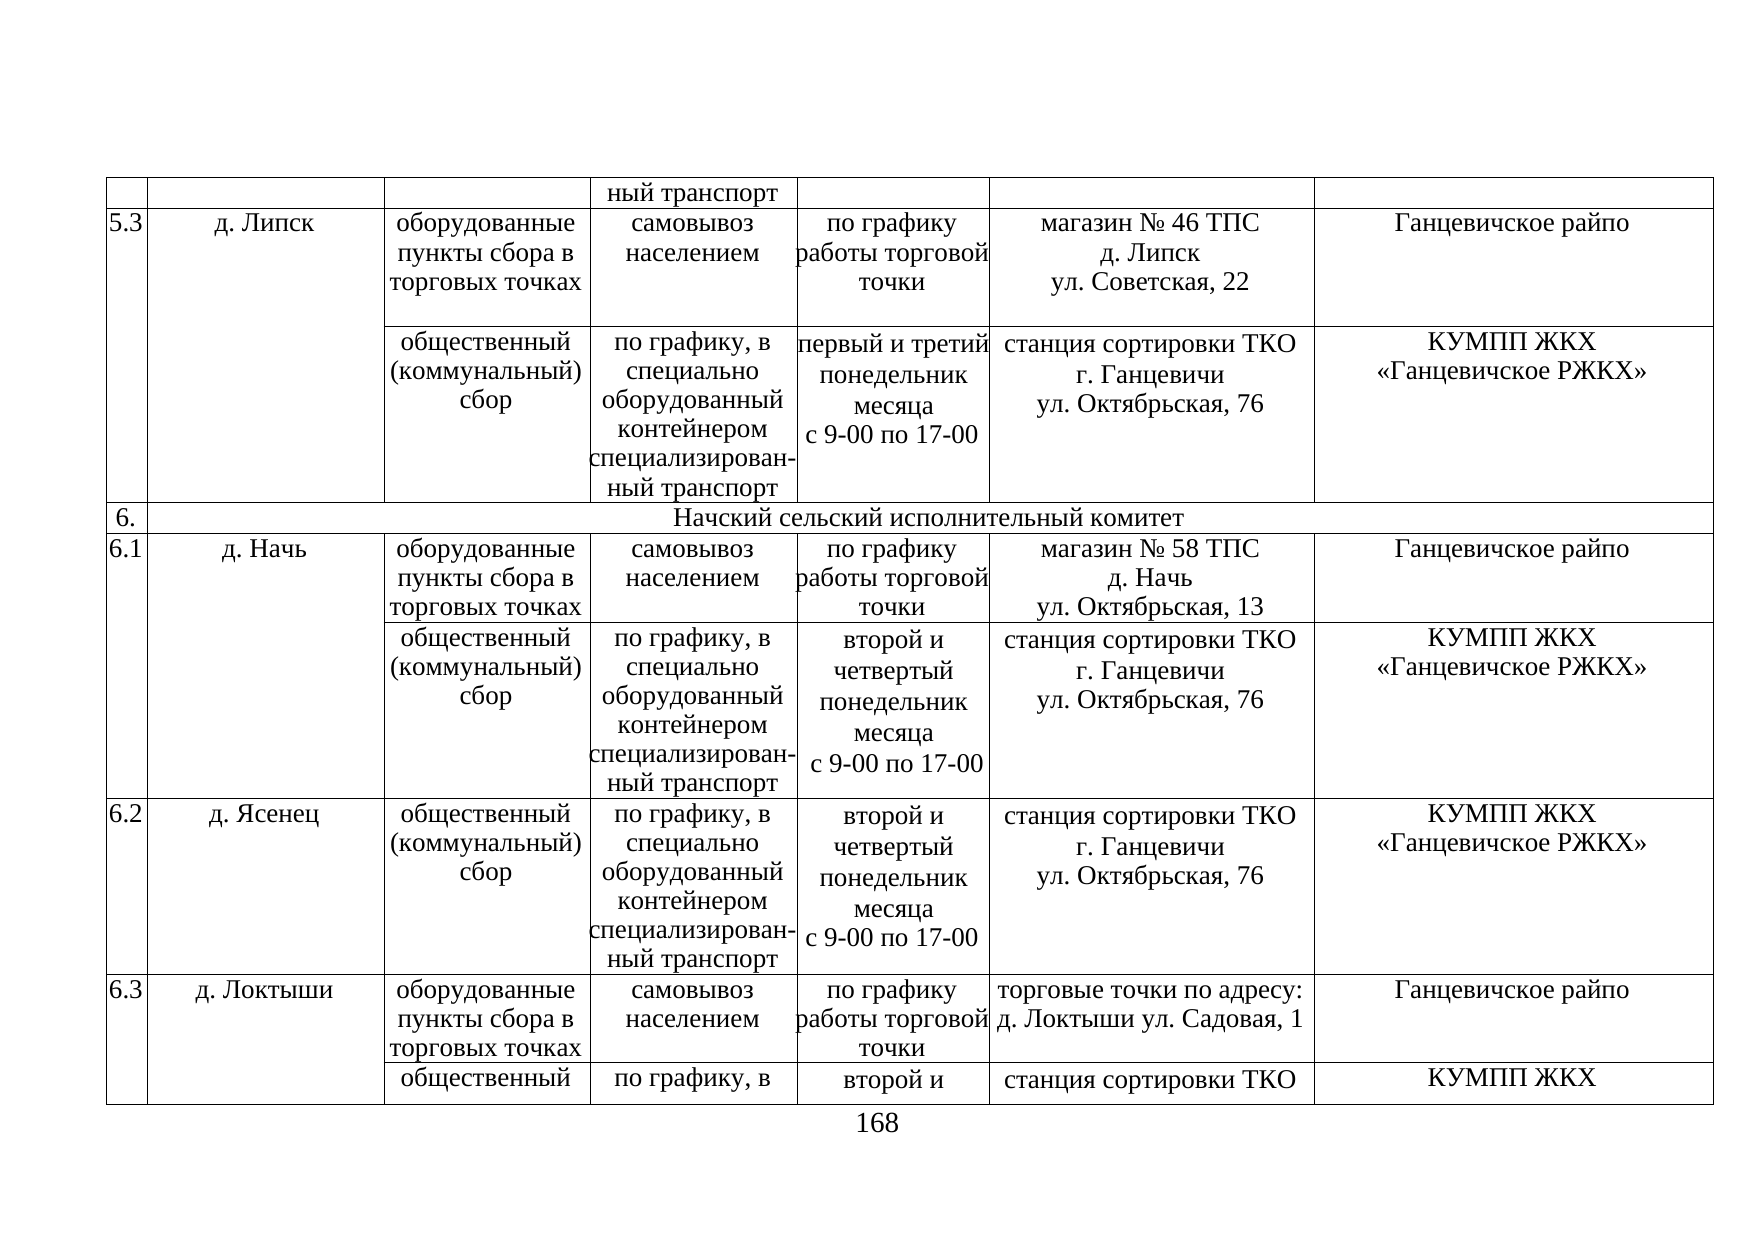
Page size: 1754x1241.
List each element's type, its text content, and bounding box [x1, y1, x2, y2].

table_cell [385, 178, 590, 207]
table_cell Ганцевичское райпо [1315, 534, 1713, 622]
table_cell торговые точки по адресу: д. Локтыши ул. Садовая, 1 [990, 975, 1314, 1062]
table_cell второй и четвертый понедельник месяца с 9-00 по 17-00 [798, 623, 989, 798]
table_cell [990, 1063, 1314, 1104]
table_cell по графику, в специально оборудованный контейнером специализирован-ный транспорт [591, 799, 797, 974]
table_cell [1315, 178, 1713, 207]
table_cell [798, 178, 989, 207]
table_cell по графику работы торговой точки [798, 975, 989, 1062]
table_cell д. Начь [148, 534, 384, 798]
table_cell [1315, 1063, 1713, 1104]
table_cell станция сортировки ТКО г. Ганцевичи ул. Октябрьская, 76 [990, 623, 1314, 798]
table_cell Ганцевичское райпо [1315, 209, 1713, 326]
table_cell магазин № 46 ТПС д. Липск ул. Советская, 22 [990, 209, 1314, 326]
table_cell по графику, в специально оборудованный контейнером специализирован-ный транспорт [591, 327, 797, 502]
table_cell 6.3 [107, 975, 147, 1104]
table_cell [990, 178, 1314, 207]
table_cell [385, 1063, 590, 1104]
table_cell КУМПП ЖКХ «Ганцевичское РЖКХ» [1315, 623, 1713, 798]
table_cell оборудованные пункты сбора в торговых точках [385, 975, 590, 1062]
table_cell по графику, в специально оборудованный контейнером специализирован-ный транспорт [591, 623, 797, 798]
table_cell 6.1 [107, 534, 147, 798]
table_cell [591, 178, 797, 207]
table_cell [798, 1063, 989, 1104]
table_cell второй и четвертый понедельник месяца с 9-00 по 17-00 [798, 799, 989, 974]
table_cell самовывоз населением [591, 209, 797, 326]
table_cell оборудованные пункты сбора в торговых точках [385, 534, 590, 622]
table_cell самовывоз населением [591, 975, 797, 1062]
table_cell 6. [107, 503, 147, 533]
table_cell самовывоз населением [591, 534, 797, 622]
table_cell КУМПП ЖКХ «Ганцевичское РЖКХ» [1315, 799, 1713, 974]
table_cell общественный (коммунальный) сбор [385, 623, 590, 798]
table_cell д. Локтыши [148, 975, 384, 1104]
table_cell станция сортировки ТКО г. Ганцевичи ул. Октябрьская, 76 [990, 799, 1314, 974]
table_cell первый и третий понедельник месяца с 9-00 по 17-00 [798, 327, 989, 502]
table_cell д. Липск [148, 209, 384, 502]
table_cell 5.3 [107, 209, 147, 502]
table_cell д. Ясенец [148, 799, 384, 974]
table_cell по графику работы торговой точки [798, 209, 989, 326]
table_cell 6.2 [107, 799, 147, 974]
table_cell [591, 1063, 797, 1104]
table_cell по графику работы торговой точки [798, 534, 989, 622]
table_cell Начский сельский исполнительный комитет [148, 503, 1713, 533]
table_cell Ганцевичское райпо [1315, 975, 1713, 1062]
table_cell магазин № 58 ТПС д. Начь ул. Октябрьская, 13 [990, 534, 1314, 622]
table_cell оборудованные пункты сбора в торговых точках [385, 209, 590, 326]
table_cell общественный (коммунальный) сбор [385, 799, 590, 974]
table_cell станция сортировки ТКО г. Ганцевичи ул. Октябрьская, 76 [990, 327, 1314, 502]
table_cell общественный (коммунальный) сбор [385, 327, 590, 502]
table_cell КУМПП ЖКХ «Ганцевичское РЖКХ» [1315, 327, 1713, 502]
